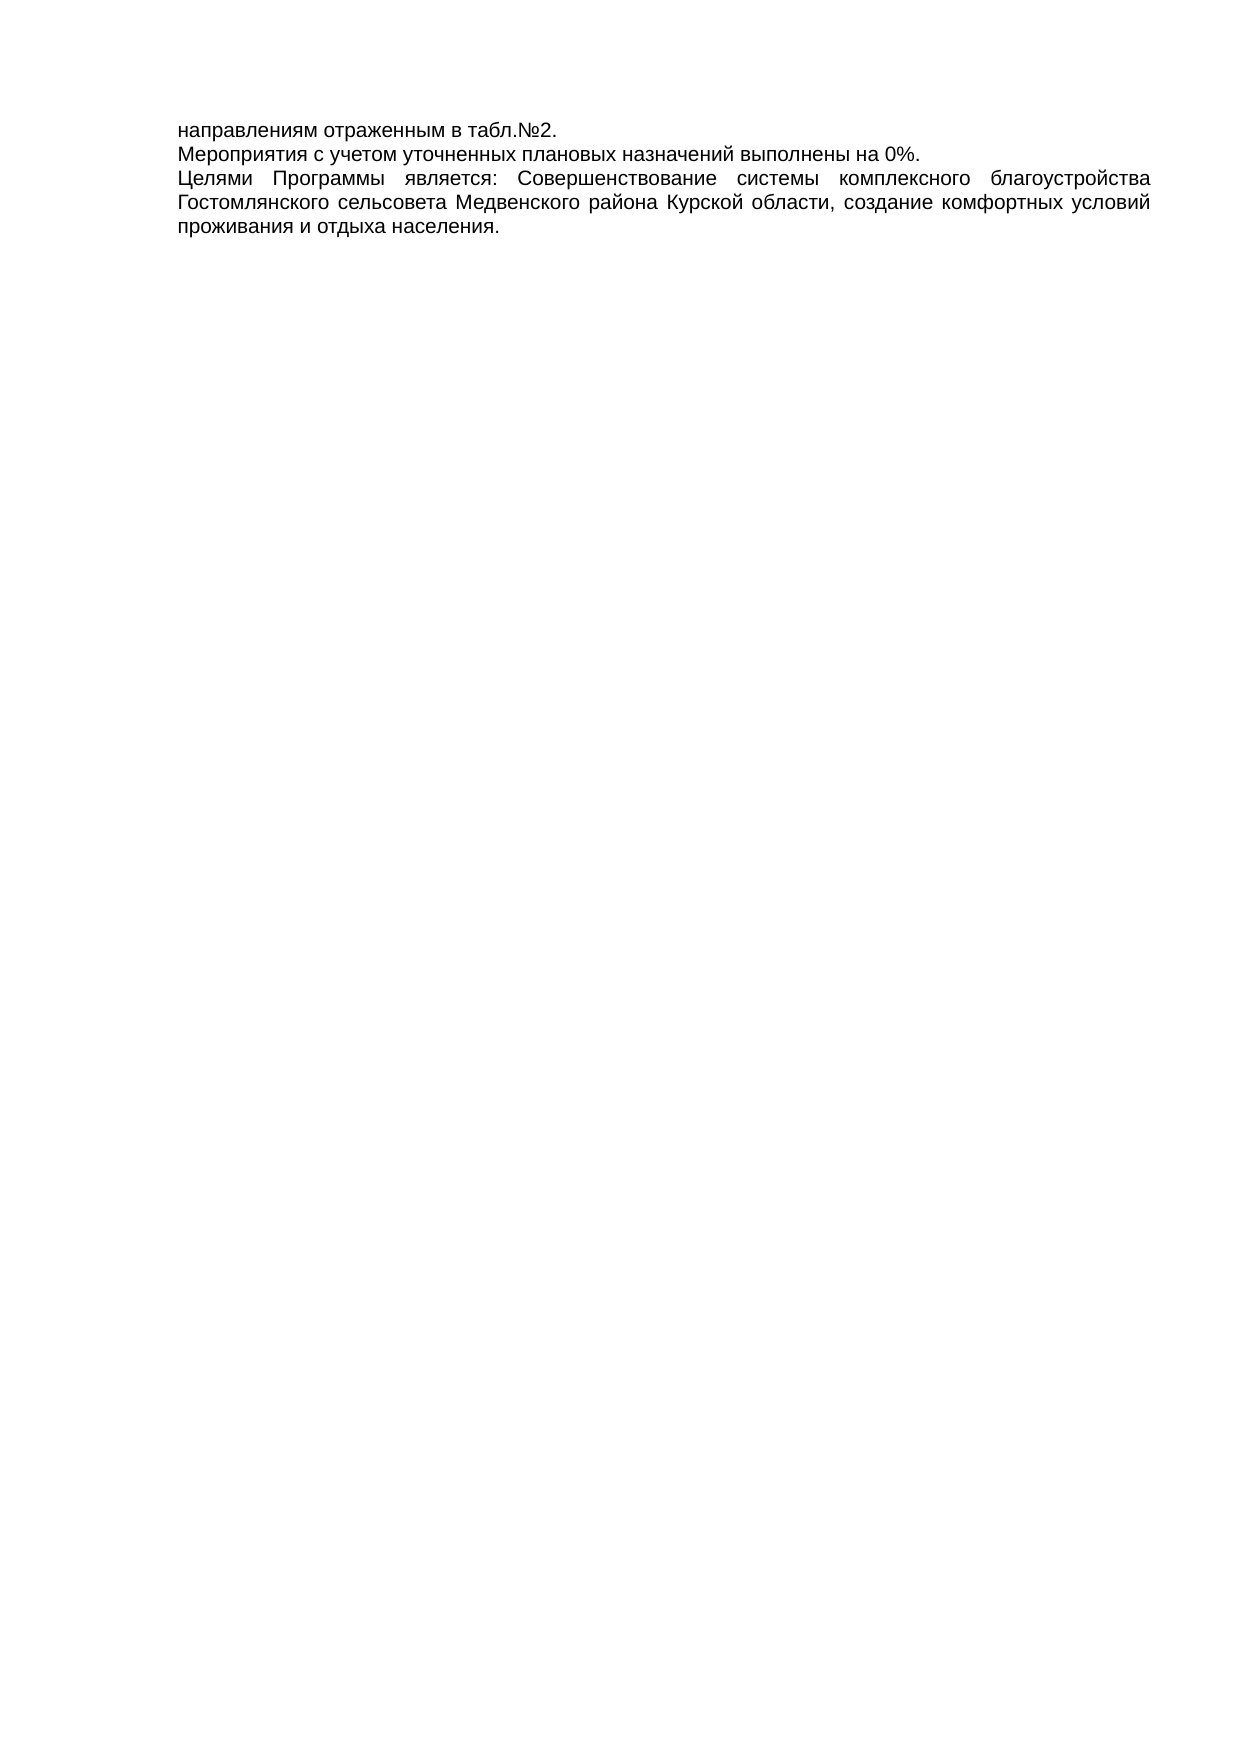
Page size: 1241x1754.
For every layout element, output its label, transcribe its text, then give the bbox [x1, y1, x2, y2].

text Целями Программы является: Совершенствование системы комплексного благоустройства Гостомлянского сельсовета Медвенского района Курской области, создание комфортных условий проживания и отдыха населения. [177, 166, 1152, 238]
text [177, 118, 1152, 142]
text Мероприятия с учетом уточненных плановых назначений выполнены на 0%. [177, 142, 1152, 166]
